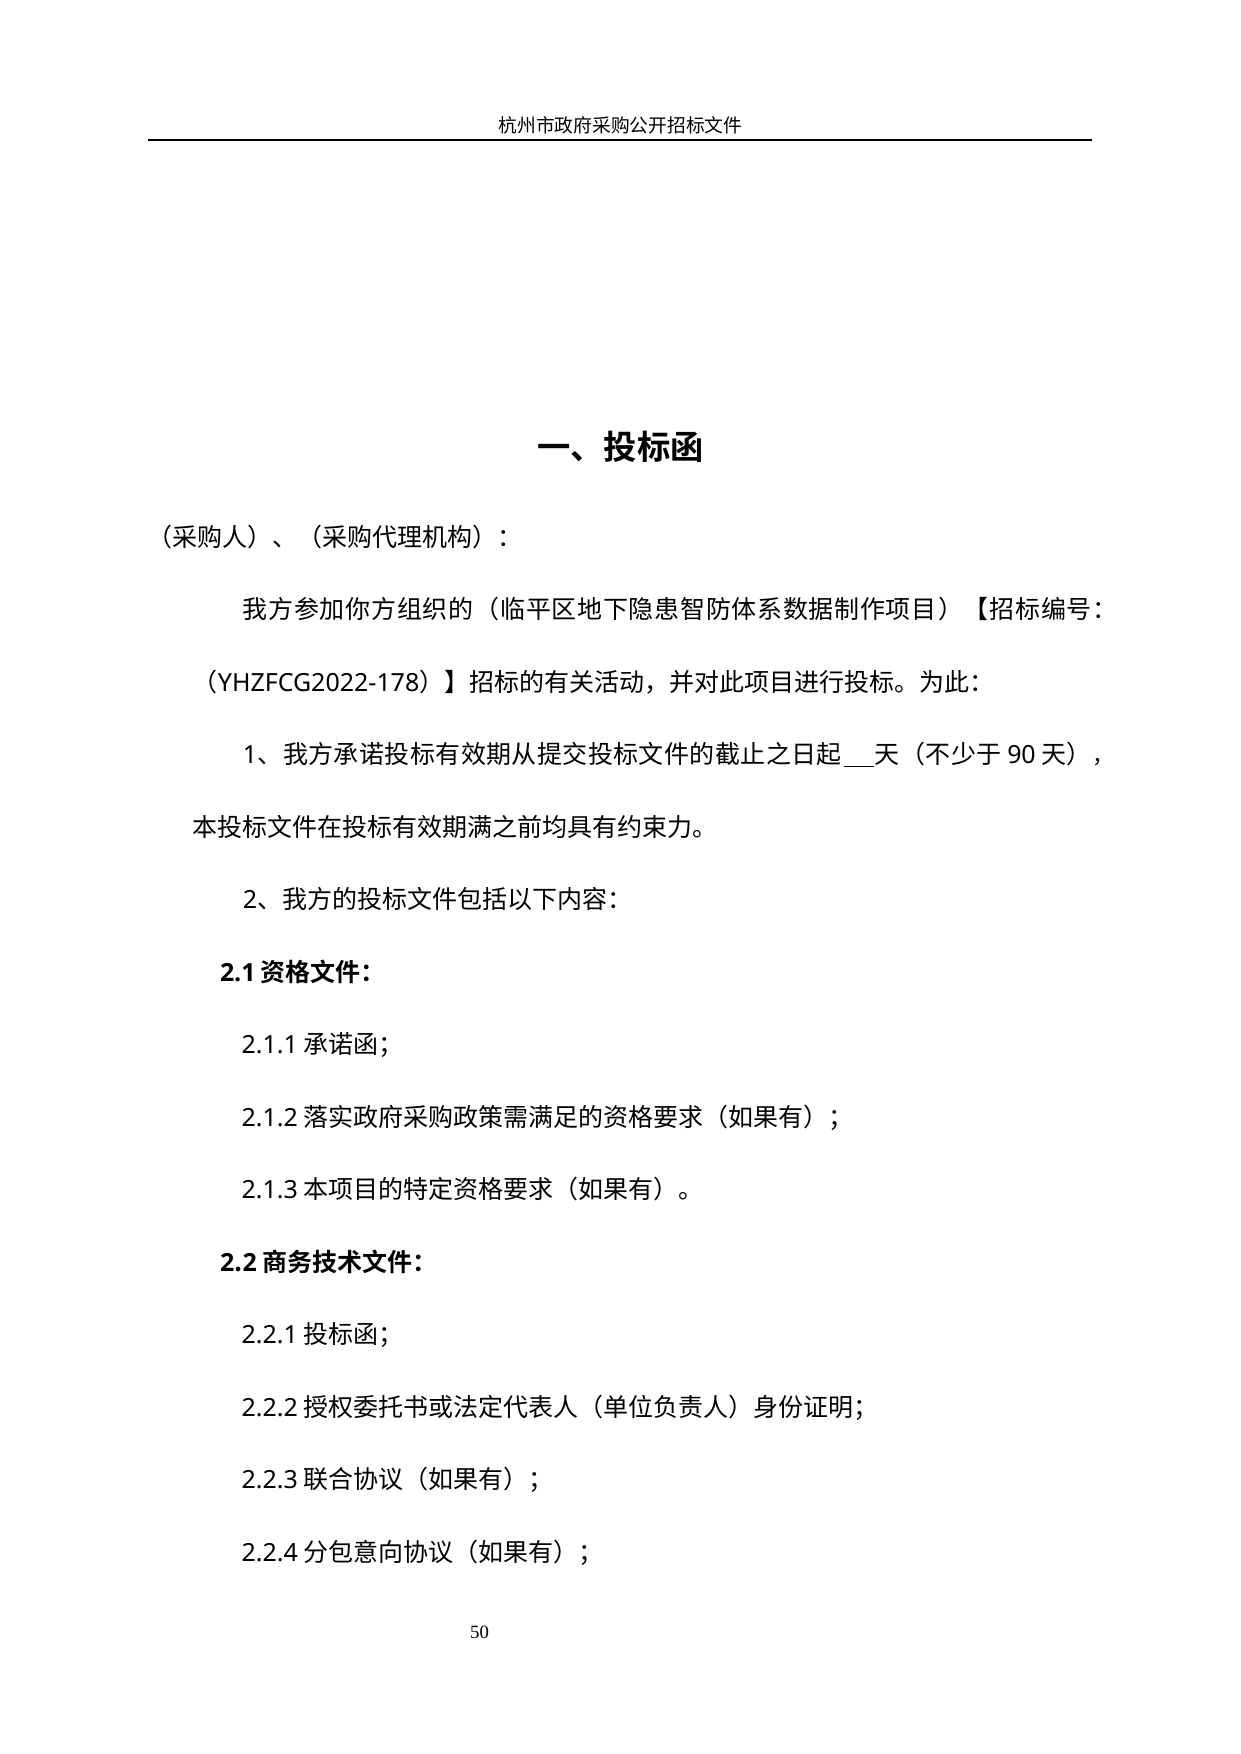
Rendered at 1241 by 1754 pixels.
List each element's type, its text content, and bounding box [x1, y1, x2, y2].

text 2.1.3本项目的特定资格要求（如果有）。 [191, 1169, 1092, 1206]
text 我方参加你方组织的（临平区地下隐患智防体系数据制作项目）【招标编号：（YHZFCG2022-178）】招标的有关活动，并对此项目进行投标。为此： [193, 589, 1092, 698]
text 2.2.1投标函； [191, 1314, 1092, 1351]
text 一、投标函 [148, 421, 1092, 469]
text 2.2.4分包意向协议（如果有）； [191, 1532, 1092, 1568]
text 2、我方的投标文件包括以下内容： [193, 879, 1092, 916]
text 2.2.2授权委托书或法定代表人（单位负责人）身份证明； [191, 1387, 1092, 1423]
text 2.1.1承诺函； [191, 1024, 1092, 1061]
text 2.2.3联合协议（如果有）； [191, 1459, 1092, 1496]
text 2.1资格文件： [169, 952, 1092, 988]
text （采购人）、（采购代理机构）： [148, 517, 1092, 553]
text 2.1.2落实政府采购政策需满足的资格要求（如果有）； [191, 1097, 1092, 1133]
text 2.2 商务技术文件： [169, 1242, 1092, 1278]
text 1、我方承诺投标有效期从提交投标文件的截止之日起 天（不少于90天），本投标文件在投标有效期满之前均具有约束力。 [193, 734, 1092, 843]
